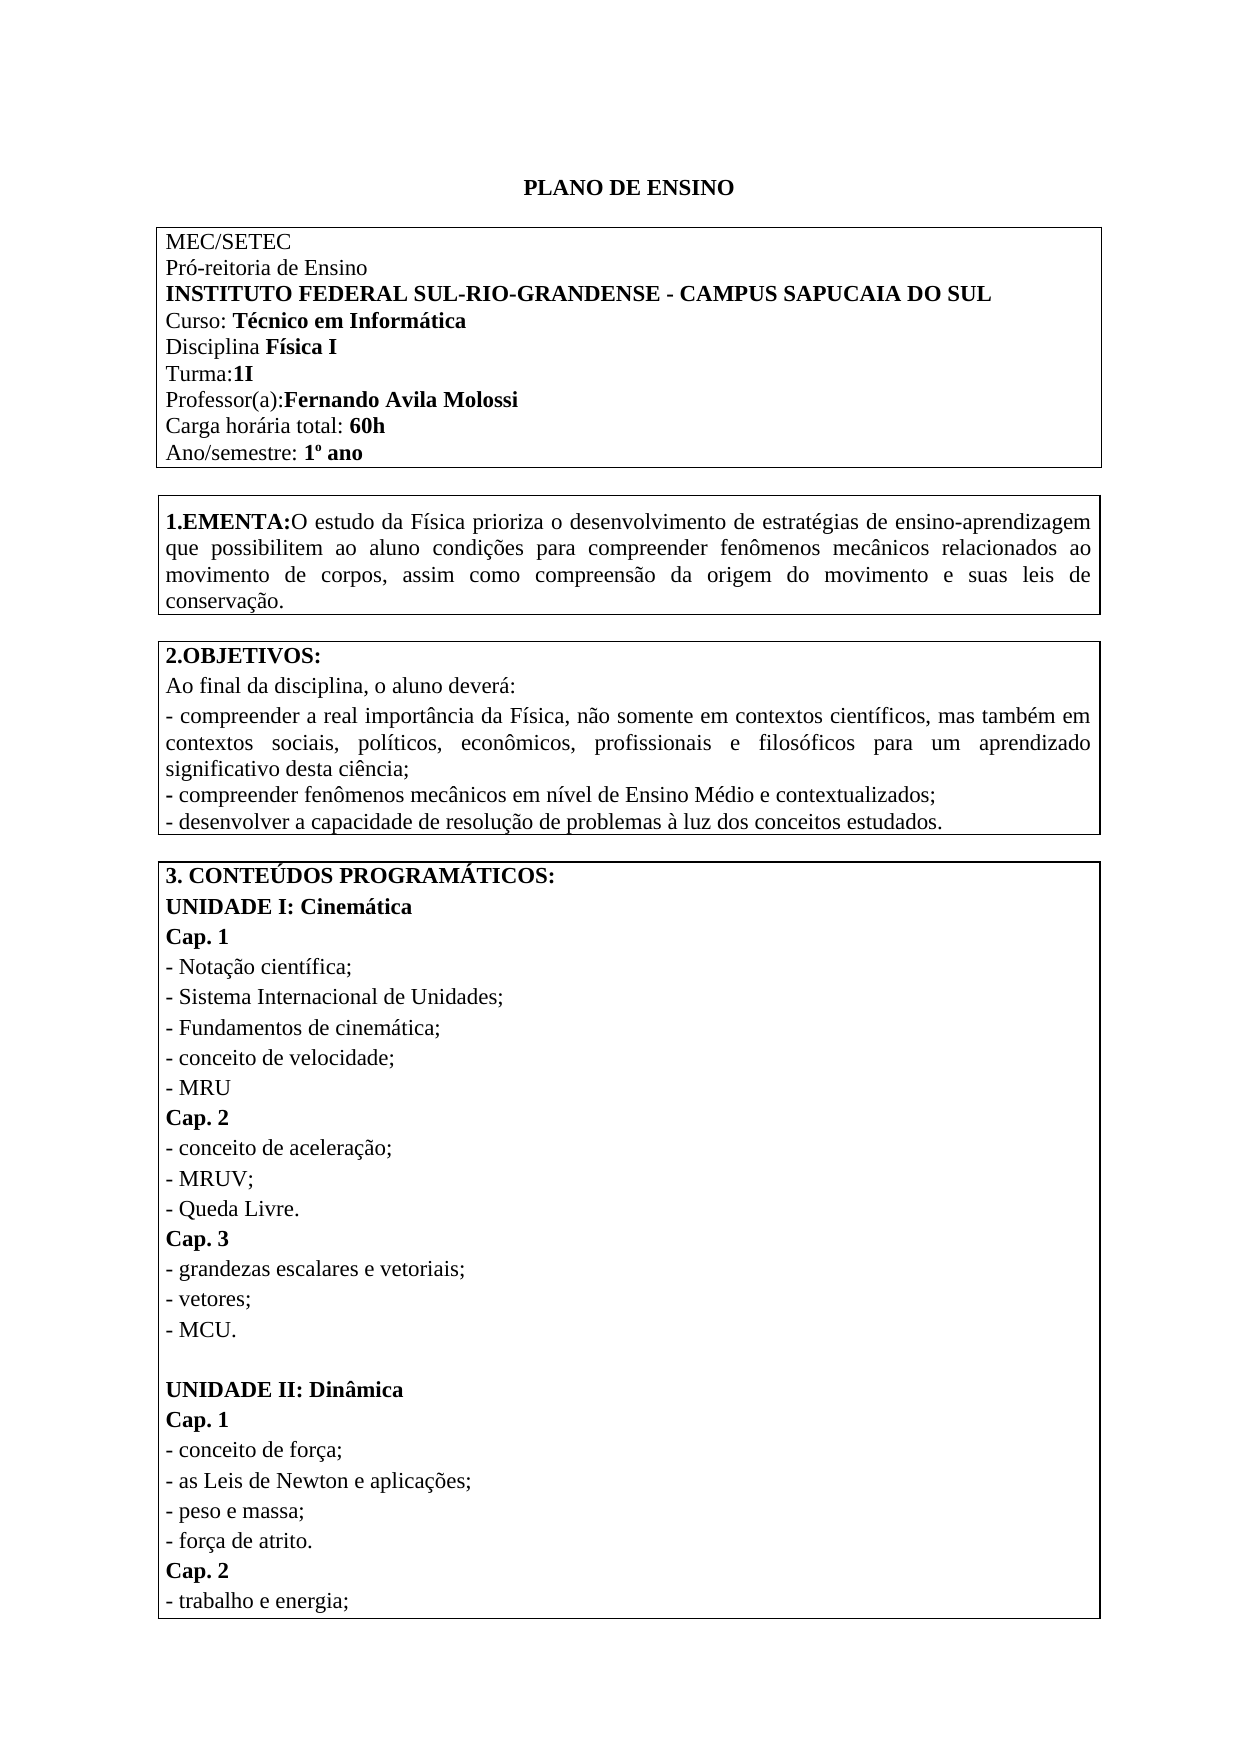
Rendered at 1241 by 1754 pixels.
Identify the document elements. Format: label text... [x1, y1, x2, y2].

subtitle Turma:1I [165, 359, 1092, 386]
subtitle Professor(a):Fernando Avila Molossi [165, 386, 1092, 412]
text Pró-reitoria de Ensino [165, 254, 1092, 281]
text Ano/semestre: 1o ano [157, 438, 1101, 467]
text INSTITUTO FEDERAL SUL-RIO-GRANDENSE - CAMPUS SAPUCAIA DO SUL [165, 281, 1092, 307]
text Curso: Técnico em Informática [165, 307, 1092, 333]
text Carga horária total: 60h [165, 412, 1092, 438]
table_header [159, 863, 1099, 1617]
table_header 1.EMENTA:O estudo da Física prioriza o desenvolvimento de estratégias de ensino-aprendizagem que possibilitem ao aluno condições para compreender fenômenos mecânicos relacionados ao movimento de corpos, assim como compreensão da origem do movimento e suas leis de conservação. [159, 496, 1099, 613]
table_header 2.OBJETIVOS: Ao final da disciplina, o aluno deverá: - compreender a real importância da Física, não somente em contextos científicos, mas também em contextos sociais, políticos, econômicos, profissionais e filosóficos para um aprendizado significativo desta ciência; - compreender fenômenos mecânicos em nível de Ensino Médio e contextualizados; - desenvolver a capacidade de resolução de problemas à luz dos conceitos estudados. [159, 642, 1099, 834]
text PLANO DE ENSINO [165, 174, 1092, 200]
subtitle Disciplina Física I [165, 333, 1092, 359]
text MEC/SETEC [157, 228, 1101, 254]
